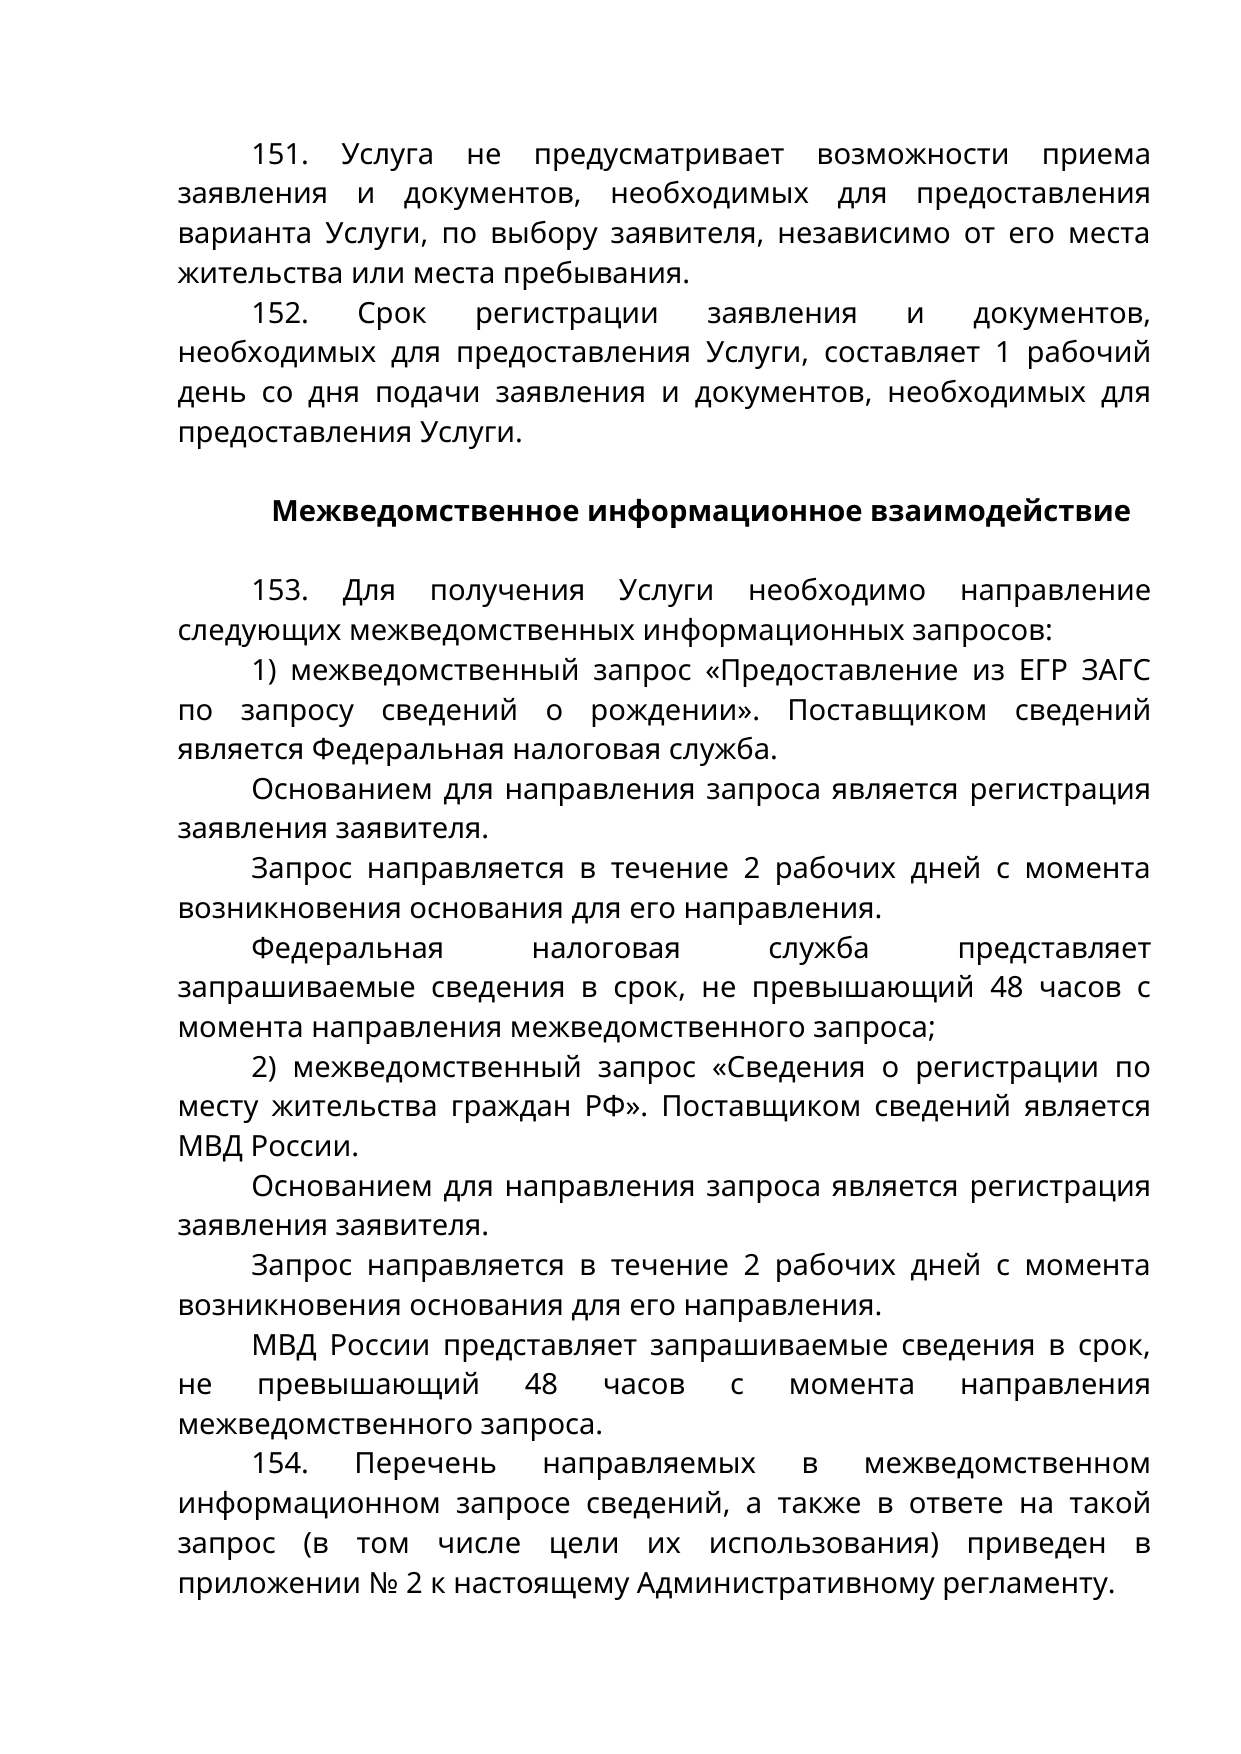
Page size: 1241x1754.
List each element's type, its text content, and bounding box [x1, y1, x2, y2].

text МВД России представляет запрашиваемые сведения в срок, не превышающий 48 часов с момента направления межведомственного запроса. [177, 1324, 1152, 1443]
text 2) межведомственный запрос «Сведения о регистрации по месту жительства граждан РФ». Поставщиком сведений является МВД России. [177, 1046, 1152, 1165]
text 154. Перечень направляемых в межведомственном информационном запросе сведений, а также в ответе на такой запрос (в том числе цели их использования) приведен в приложении № 2 к настоящему Административному регламенту. [177, 1443, 1152, 1602]
text 1) межведомственный запрос «Предоставление из ЕГР ЗАГС по запросу сведений о рождении». Поставщиком сведений является Федеральная налоговая служба. [177, 649, 1152, 768]
text Запрос направляется в течение 2 рабочих дней с момента возникновения основания для его направления. [177, 1244, 1152, 1324]
text Межведомственное информационное взаимодействие [177, 490, 1152, 530]
text 153. Для получения Услуги необходимо направление следующих межведомственных информационных запросов: [177, 570, 1152, 649]
text Запрос направляется в течение 2 рабочих дней с момента возникновения основания для его направления. [177, 847, 1152, 927]
text Основанием для направления запроса является регистрация заявления заявителя. [177, 1165, 1152, 1244]
text 151. Услуга не предусматривает возможности приема заявления и документов, необходимых для предоставления варианта Услуги, по выбору заявителя, независимо от его места жительства или места пребывания. [177, 133, 1152, 292]
text Основанием для направления запроса является регистрация заявления заявителя. [177, 768, 1152, 847]
text 152. Срок регистрации заявления и документов, необходимых для предоставления Услуги, составляет 1 рабочий день со дня подачи заявления и документов, необходимых для предоставления Услуги. [177, 292, 1152, 451]
text Федеральная налоговая служба представляет запрашиваемые сведения в срок, не превышающий 48 часов с момента направления межведомственного запроса; [177, 927, 1152, 1046]
